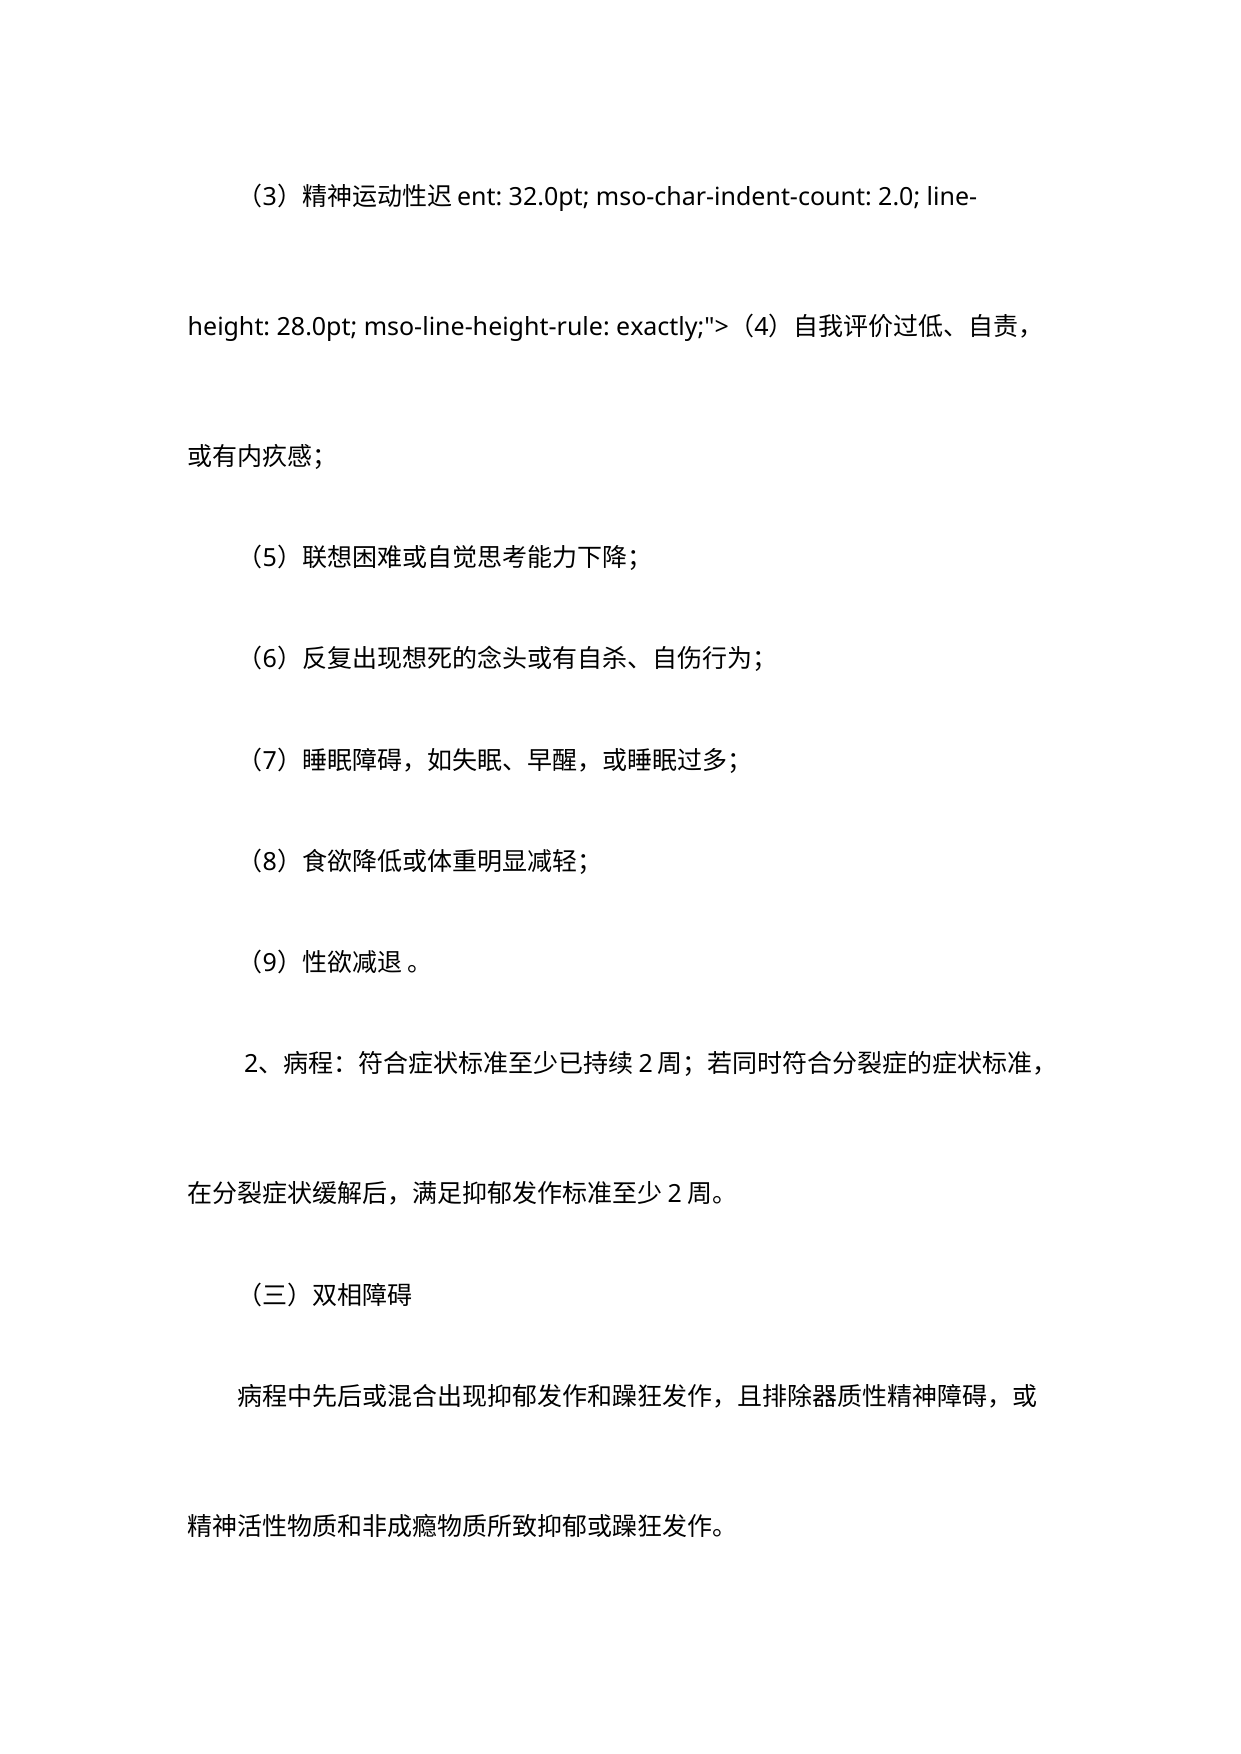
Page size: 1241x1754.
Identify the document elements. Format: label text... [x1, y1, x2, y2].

text （8）食欲降低或体重明显减轻； [187, 827, 1053, 892]
text （三）双相障碍 [187, 1261, 1053, 1326]
text （5）联想困难或自觉思考能力下降； [187, 523, 1053, 588]
text （6）反复出现想死的念头或有自杀、自伤行为； [187, 624, 1053, 689]
text （9）性欲减退 。 [187, 928, 1053, 993]
text 病程中先后或混合出现抑郁发作和躁狂发作，且排除器质性精神障碍，或精神活性物质和非成瘾物质所致抑郁或躁狂发作。 [187, 1362, 1053, 1557]
text （3）精神运动性迟ent: 32.0pt; mso-char-indent-count: 2.0; line-height: 28.0pt; mso-line-height-rule: exactly;">（4）自我评价过低、自责，或有内疚感； [187, 162, 1053, 487]
text （7）睡眠障碍，如失眠、早醒，或睡眠过多； [187, 726, 1053, 791]
text 2、病程：符合症状标准至少已持续2周；若同时符合分裂症的症状标准，在分裂症状缓解后，满足抑郁发作标准至少2周。 [187, 1029, 1053, 1224]
